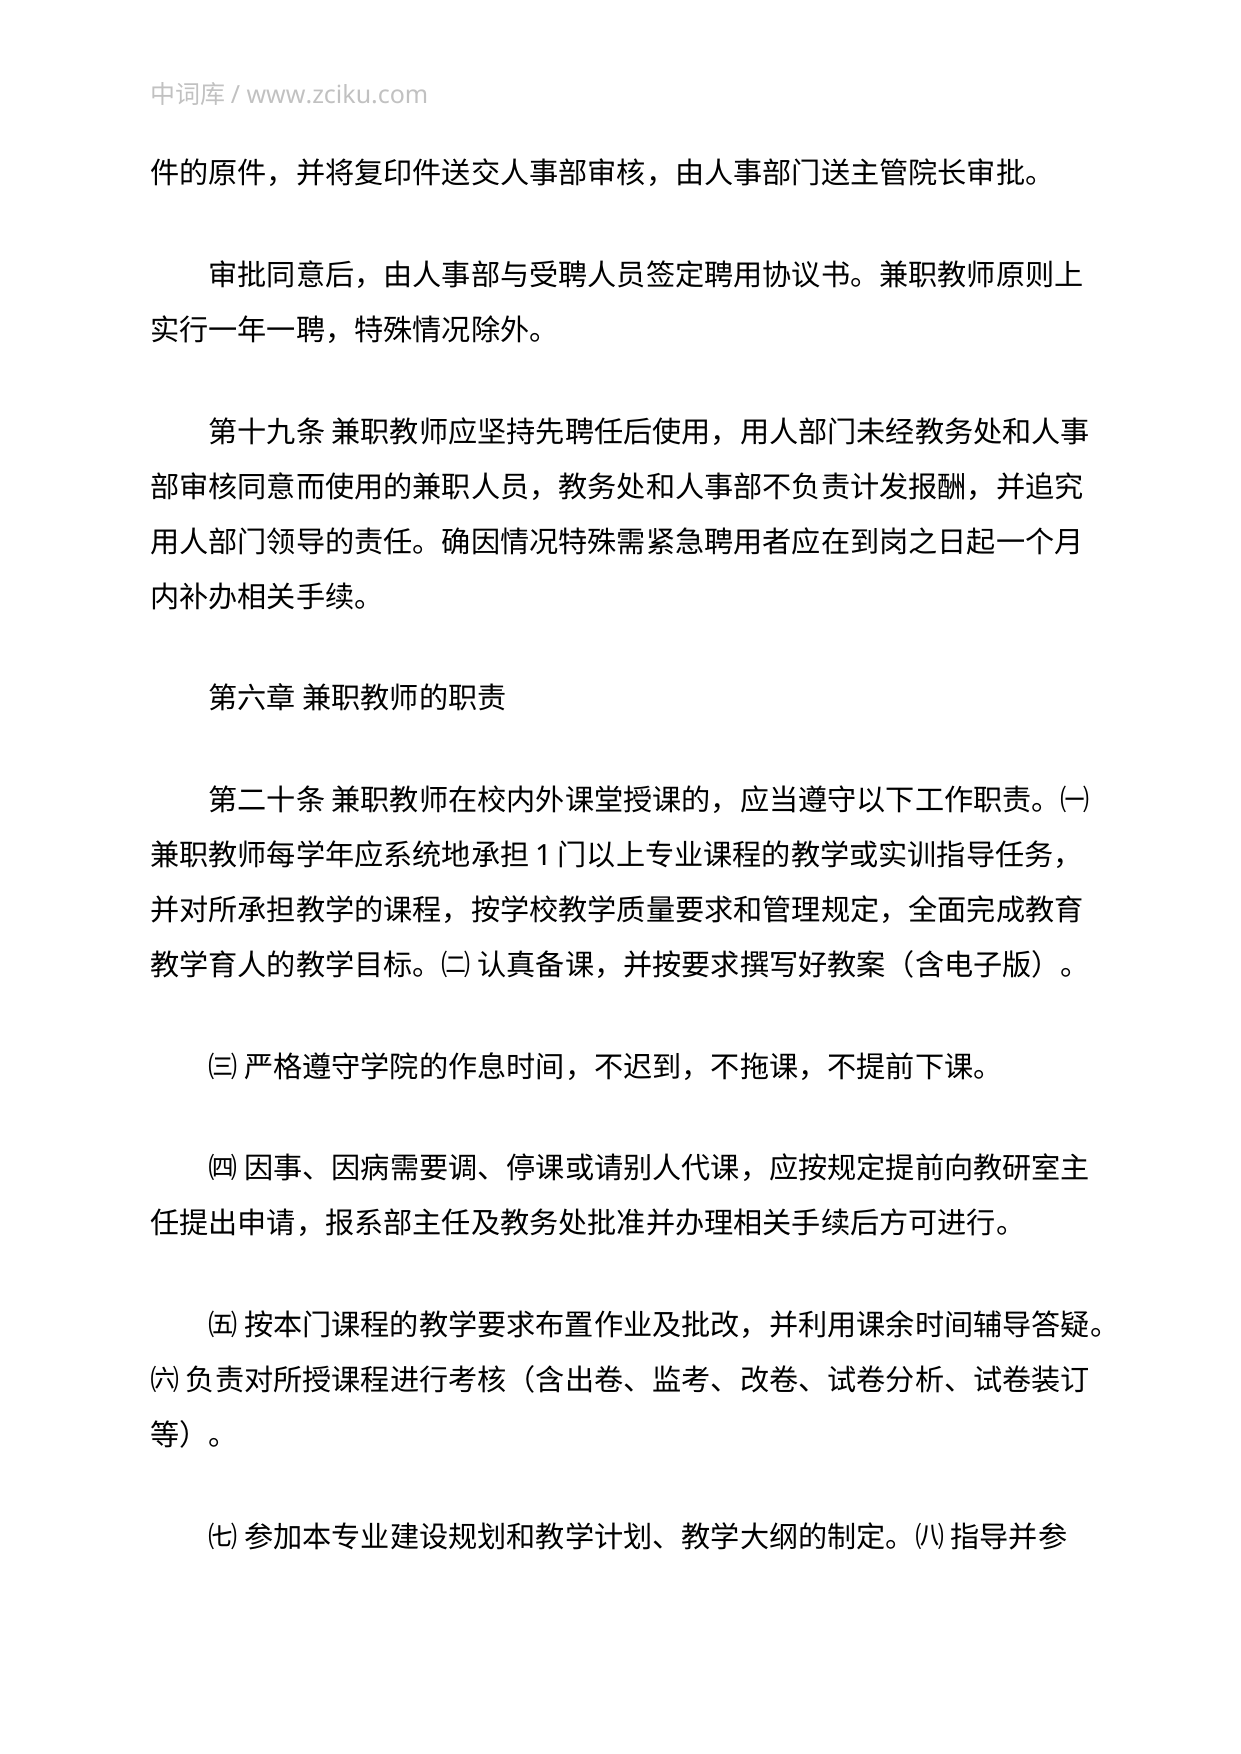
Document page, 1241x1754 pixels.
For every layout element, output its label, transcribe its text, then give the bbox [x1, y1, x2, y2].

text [150, 150, 1090, 192]
text ㈤ 按本门课程的教学要求布置作业及批改，并利用课余时间辅导答疑。㈥ 负责对所授课程进行考核（含出卷、监考、改卷、试卷分析、试卷装订等）。 [150, 1302, 1090, 1454]
text 第十九条 兼职教师应坚持先聘任后使用，用人部门未经教务处和人事部审核同意而使用的兼职人员，教务处和人事部不负责计发报酬，并追究用人部门领导的责任。确因情况特殊需紧急聘用者应在到岗之日起一个月内补办相关手续。 [150, 408, 1090, 615]
text ㈣ 因事、因病需要调、停课或请别人代课，应按规定提前向教研室主任提出申请，报系部主任及教务处批准并办理相关手续后方可进行。 [150, 1145, 1090, 1242]
text 第二十条 兼职教师在校内外课堂授课的，应当遵守以下工作职责。㈠ 兼职教师每学年应系统地承担1门以上专业课程的教学或实训指导任务，并对所承担教学的课程，按学校教学质量要求和管理规定，全面完成教育教学育人的教学目标。㈡ 认真备课，并按要求撰写好教案（含电子版）。 [150, 777, 1090, 984]
text 第六章 兼职教师的职责 [150, 675, 1090, 717]
text 审批同意后，由人事部与受聘人员签定聘用协议书。兼职教师原则上实行一年一聘，特殊情况除外。 [150, 252, 1090, 349]
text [150, 1513, 1090, 1556]
text ㈢ 严格遵守学院的作息时间，不迟到，不拖课，不提前下课。 [150, 1043, 1090, 1086]
